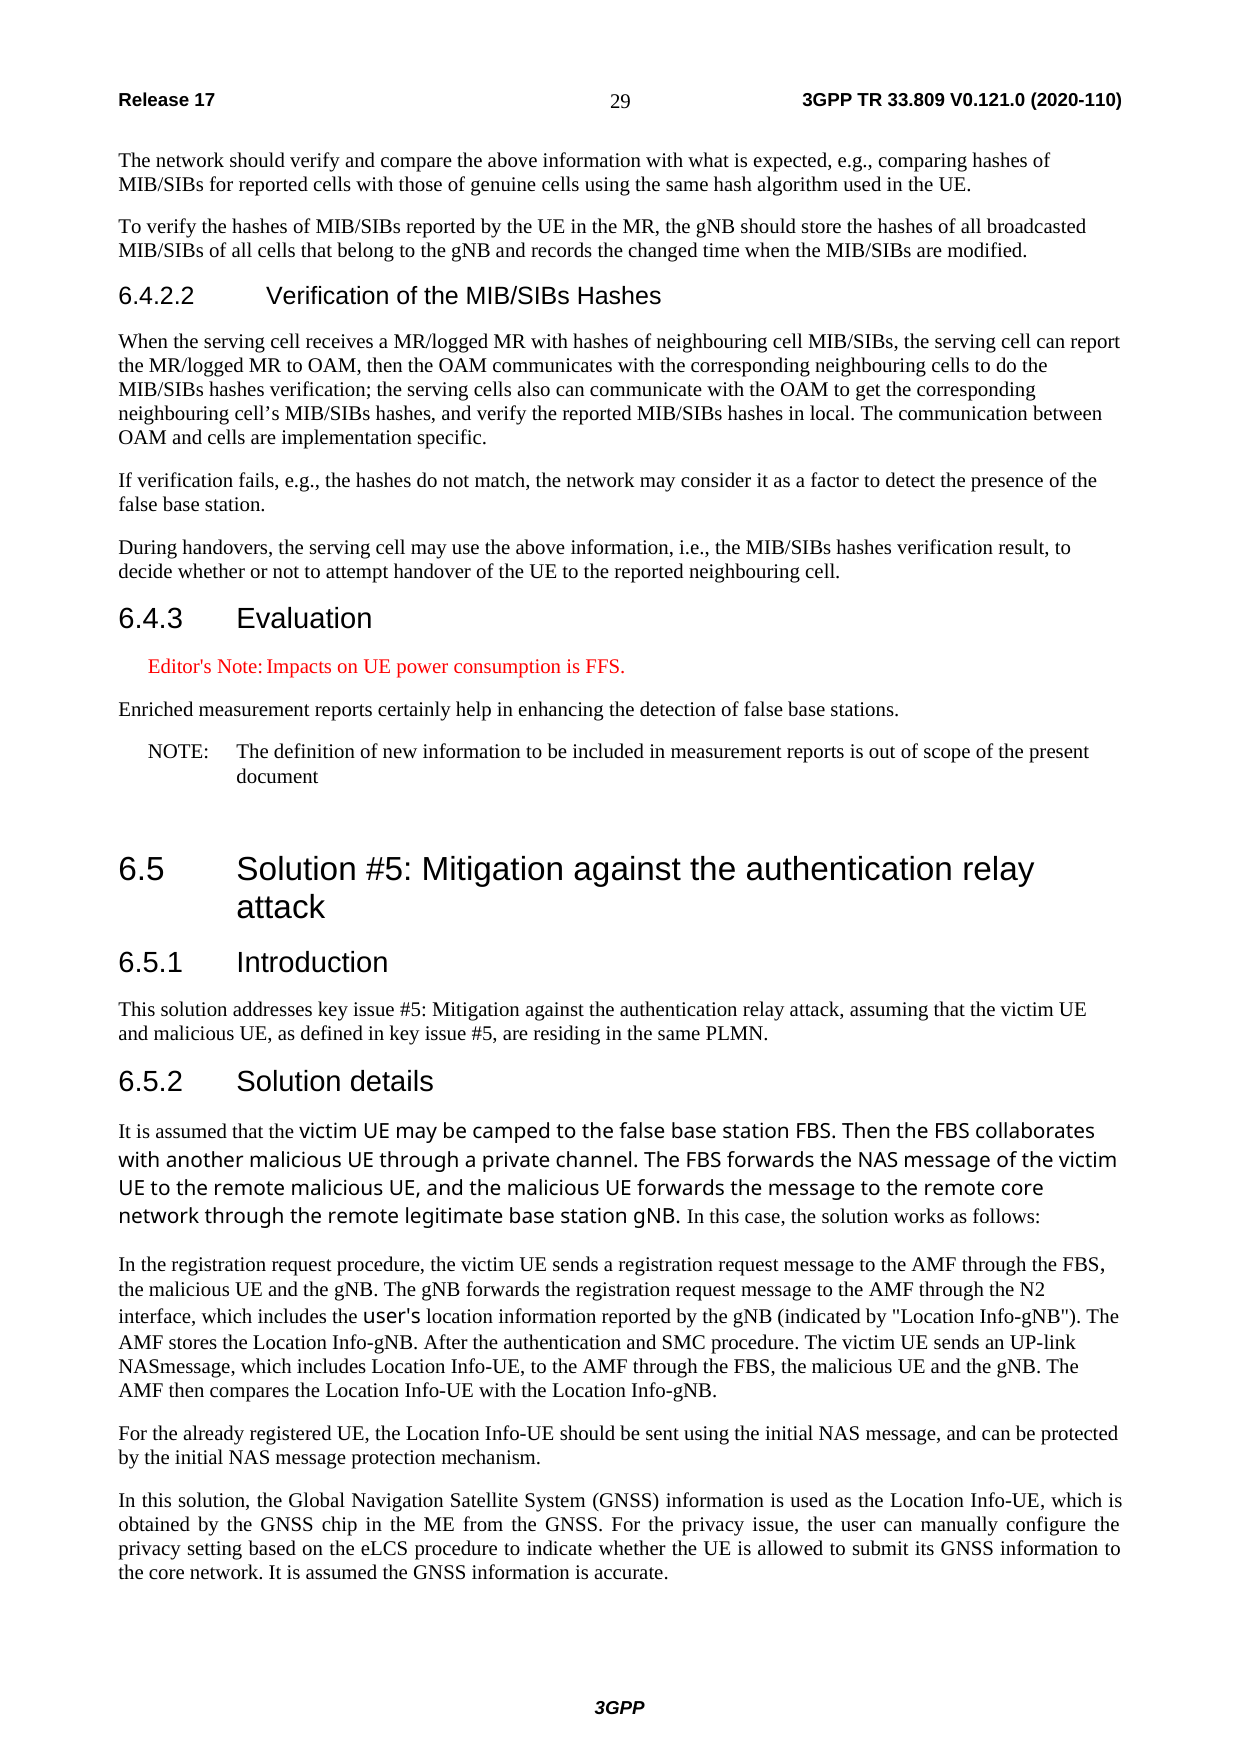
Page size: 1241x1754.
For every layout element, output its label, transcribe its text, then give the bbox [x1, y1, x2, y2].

text During handovers, the serving cell may use the above information, i.e., the MIB/SIBs hashes verification result, to decide whether or not to attempt handover of the UE to the reported neighbouring cell. [118, 535, 1122, 583]
subtitle 6.5.2 Solution details [118, 1064, 1122, 1097]
text The network should verify and compare the above information with what is expected, e.g., comparing hashes of MIB/SIBs for reported cells with those of genuine cells using the same hash algorithm used in the UE. [118, 147, 1122, 196]
text In this solution, the Global Navigation Satellite System (GNSS) information is used as the Location Info-UE, which is obtained by the GNSS chip in the ME from the GNSS. For the privacy issue, the user can manually configure the privacy setting based on the eLCS procedure to indicate whether the UE is allowed to submit its GNSS information to the core network. It is assumed the GNSS information is accurate. [118, 1487, 1122, 1584]
text This solution addresses key issue #5: Mitigation against the authentication relay attack, assuming that the victim UE and malicious UE, as defined in key issue #5, are residing in the same PLMN. [118, 997, 1122, 1045]
text Enriched measurement reports certainly help in enhancing the detection of false base stations. [118, 697, 1122, 721]
text It is assumed that the victim UE may be camped to the false base station FBS. Then the FBS collaborates with another malicious UE through a private channel. The FBS forwards the NAS message of the victim UE to the remote malicious UE, and the malicious UE forwards the message to the remote core network through the remote legitimate base station gNB. In this case, the solution works as follows: [118, 1116, 1122, 1230]
text For the already registered UE, the Location Info-UE should be sent using the initial NAS message, and can be protected by the initial NAS message protection mechanism. [118, 1421, 1122, 1469]
subtitle 6.5.1 Introduction [118, 945, 1122, 978]
text To verify the hashes of MIB/SIBs reported by the UE in the MR, the gNB should store the hashes of all broadcasted MIB/SIBs of all cells that belong to the gNB and records the changed time when the MIB/SIBs are modified. [118, 214, 1122, 262]
text NOTE: The definition of new information to be included in measurement reports is out of scope of the present document [148, 739, 1122, 788]
text If verification fails, e.g., the hashes do not match, the network may consider it as a factor to detect the presence of the false base station. [118, 468, 1122, 516]
text When the serving cell receives a MR/logged MR with hashes of neighbouring cell MIB/SIBs, the serving cell can report the MR/logged MR to OAM, then the OAM communicates with the corresponding neighbouring cells to do the MIB/SIBs hashes verification; the serving cells also can communicate with the OAM to get the corresponding neighbouring cell’s MIB/SIBs hashes, and verify the reported MIB/SIBs hashes in local. The communication between OAM and cells are implementation specific. [118, 329, 1122, 449]
text In the registration request procedure, the victim UE sends a registration request message to the AMF through the FBS, the malicious UE and the gNB. The gNB forwards the registration request message to the AMF through the N2 interface, which includes the user's location information reported by the gNB (indicated by "Location Info-gNB"). The AMF stores the Location Info-gNB. After the authentication and SMC procedure. The victim UE sends an UP-link NASmessage, which includes Location Info-UE, to the AMF through the FBS, the malicious UE and the gNB. The AMF then compares the Location Info-UE with the Location Info-gNB. [118, 1249, 1122, 1402]
subtitle 6.4.3 Evaluation [118, 602, 1122, 635]
subtitle 6.5 Solution #5: Mitigation against the authentication relay attack [118, 849, 1122, 926]
subtitle 6.4.2.2 Verification of the MIB/SIBs Hashes [118, 281, 1122, 310]
text Editor's Note: Impacts on UE power consumption is FFS. [148, 654, 1122, 678]
